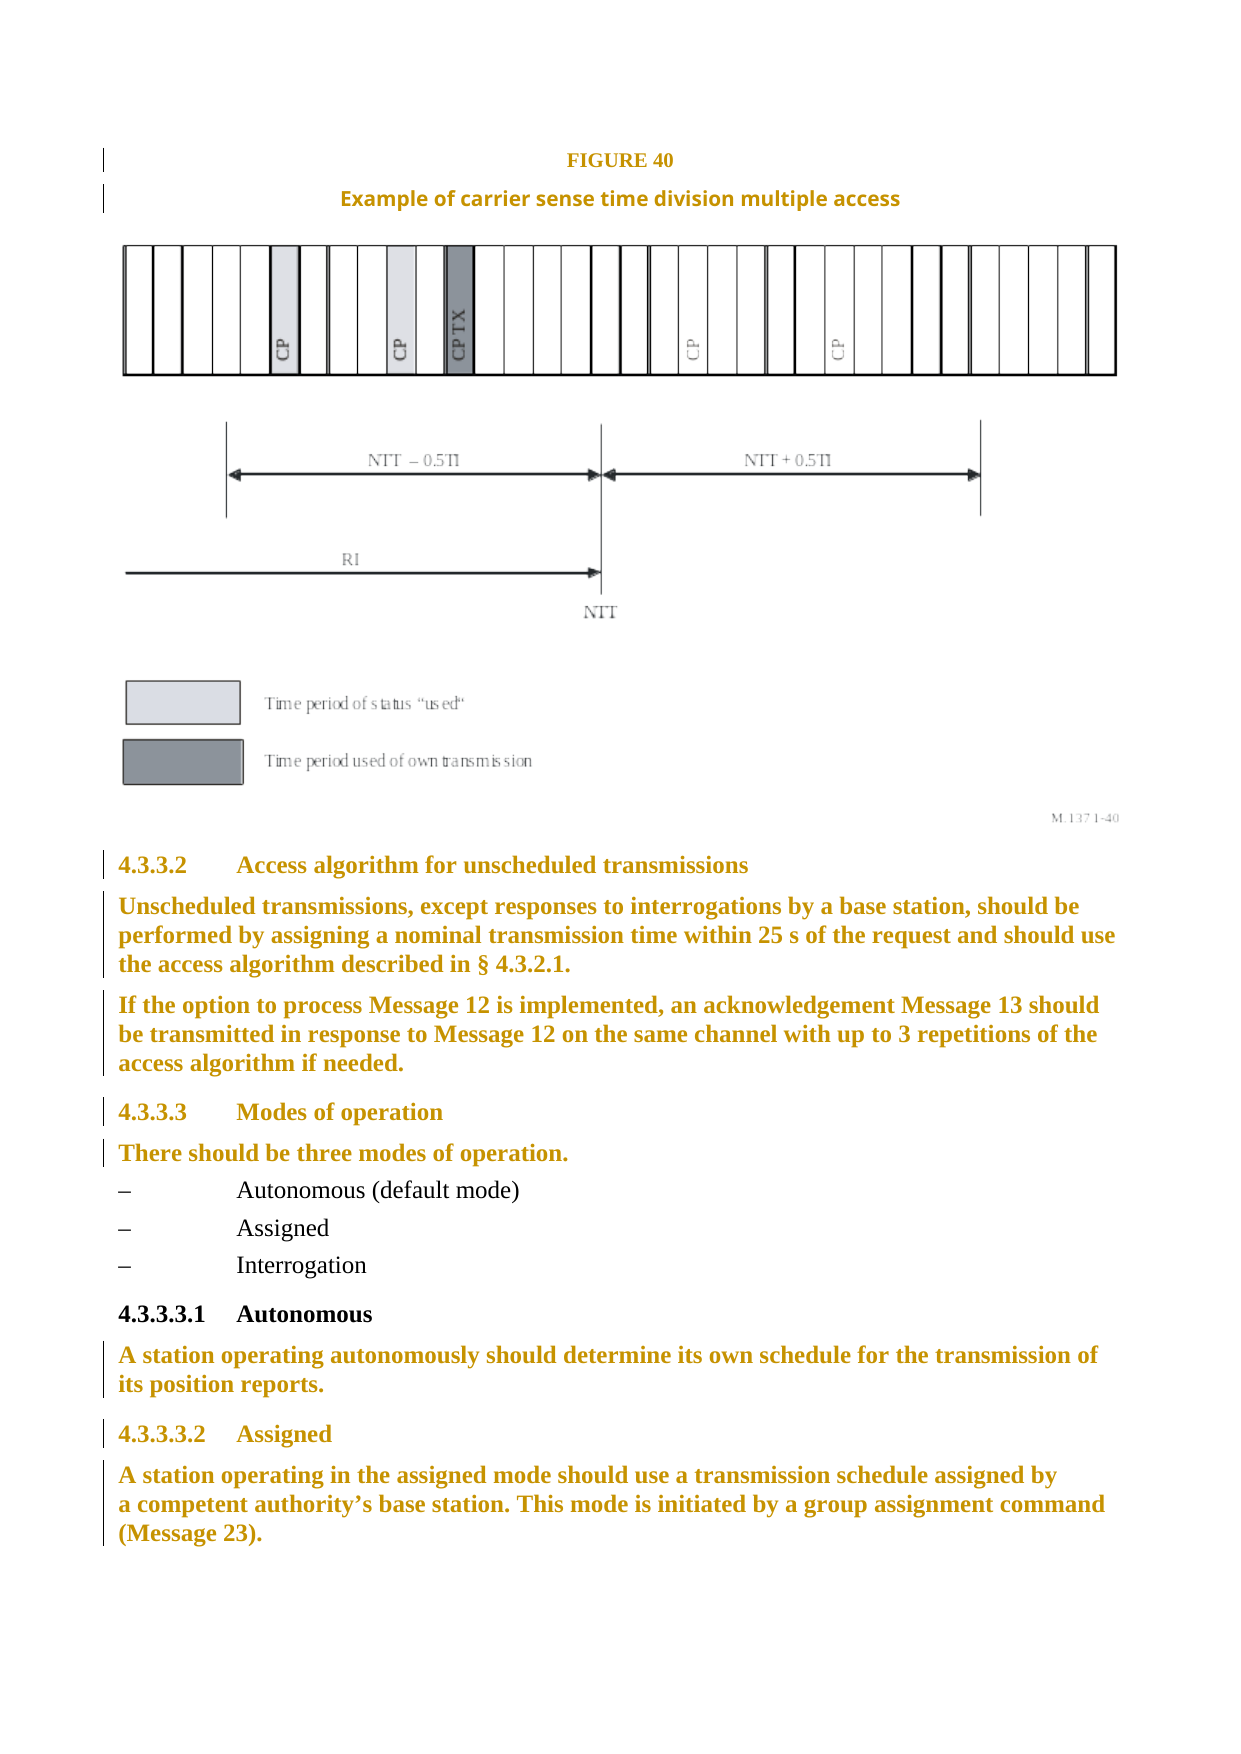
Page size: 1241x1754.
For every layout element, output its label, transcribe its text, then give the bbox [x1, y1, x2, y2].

text FIGURE 40 [118, 148, 1122, 172]
subtitle 4.3.3.3.1 Autonomous [118, 1299, 1122, 1328]
text – Interrogation [118, 1250, 1122, 1278]
text – Assigned [118, 1213, 1122, 1241]
text – Autonomous (default mode) [118, 1176, 1122, 1204]
text There should be three modes of operation. [118, 1138, 1122, 1167]
text A station operating autonomously should determine its own schedule for the transmission of its position reports. [118, 1341, 1122, 1398]
text If the option to process Message 12 is implemented, an acknowledgement Message 13 should be transmitted in response to Message 12 on the same channel with up to 3 repetitions of the access algorithm if needed. [118, 990, 1122, 1076]
subtitle 4.3.3.2 Access algorithm for unscheduled transmissions [118, 850, 1122, 879]
subtitle 4.3.3.3.2 Assigned [118, 1419, 1122, 1448]
text A station operating in the assigned mode should use a transmission schedule assigned by a competent authority’s base station. This mode is initiated by a group assignment command (Message 23). [118, 1460, 1122, 1546]
subtitle 4.3.3.3 Modes of operation [118, 1097, 1122, 1126]
title Example of carrier sense time division multiple access [118, 184, 1122, 213]
text Unscheduled transmissions, except responses to interrogations by a base station, should be performed by assigning a nominal transmission time within 25 s of the request and should use the access algorithm described in § 4.3.2.1. [118, 891, 1122, 978]
